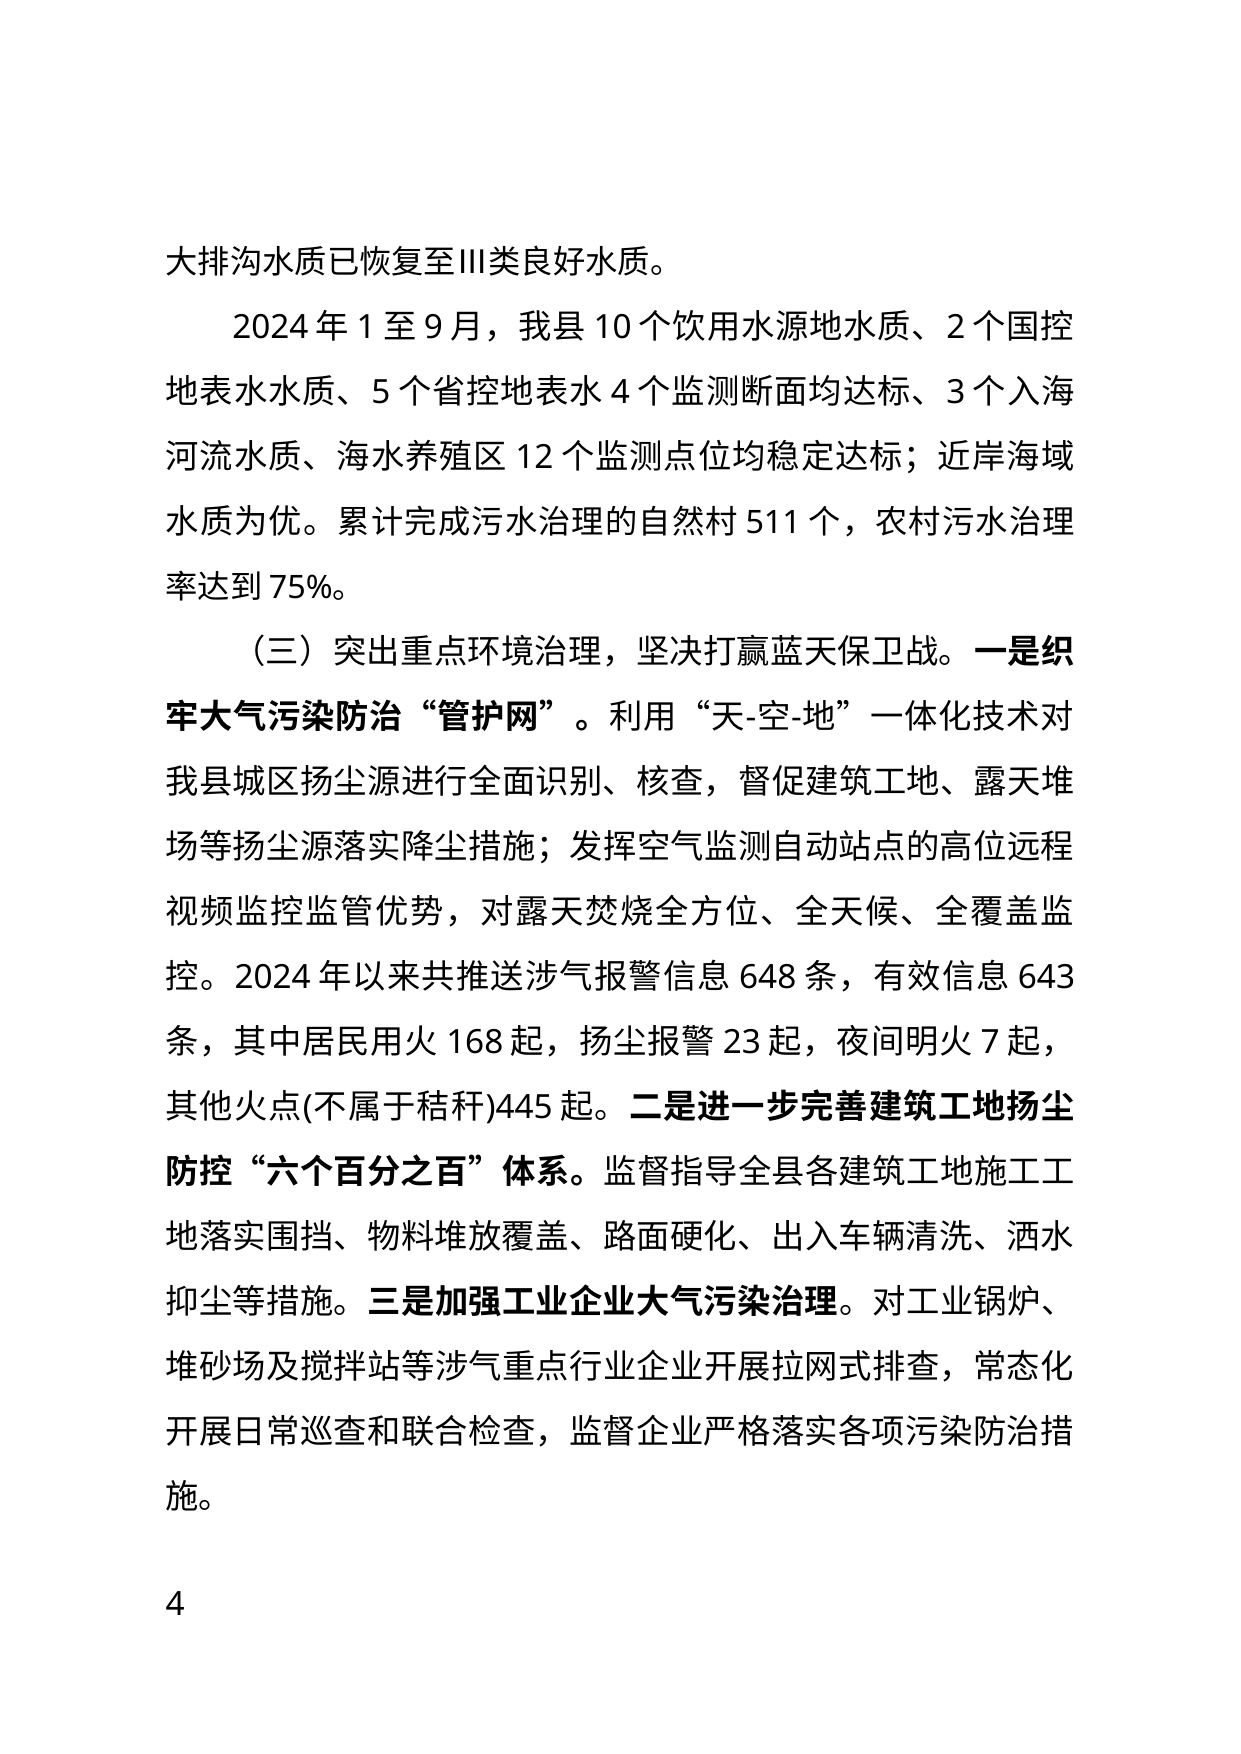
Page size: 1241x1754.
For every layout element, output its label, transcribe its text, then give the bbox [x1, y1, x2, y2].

text （三）突出重点环境治理，坚决打赢蓝天保卫战。一是织牢大气污染防治“管护网”。利用“天-空-地”一体化技术对我县城区扬尘源进行全面识别、核查，督促建筑工地、露天堆场等扬尘源落实降尘措施；发挥空气监测自动站点的高位远程视频监控监管优势，对露天焚烧全方位、全天候、全覆盖监控。2024年以来共推送涉气报警信息648条，有效信息643条，其中居民用火168起，扬尘报警23起，夜间明火7起，其他火点(不属于秸秆)445起。二是进一步完善建筑工地扬尘防控“六个百分之百”体系。监督指导全县各建筑工地施工工地落实围挡、物料堆放覆盖、路面硬化、出入车辆清洗、洒水抑尘等措施。三是加强工业企业大气污染治理。对工业锅炉、堆砂场及搅拌站等涉气重点行业企业开展拉网式排查，常态化开展日常巡查和联合检查，监督企业严格落实各项污染防治措施。 [165, 617, 1075, 1527]
text 2024年1至9月，我县10个饮用水源地水质、2个国控地表水水质、5个省控地表水4个监测断面均达标、3个入海河流水质、海水养殖区12个监测点位均稳定达标；近岸海域水质为优。累计完成污水治理的自然村511个，农村污水治理率达到75%。 [165, 292, 1075, 617]
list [165, 227, 1075, 292]
